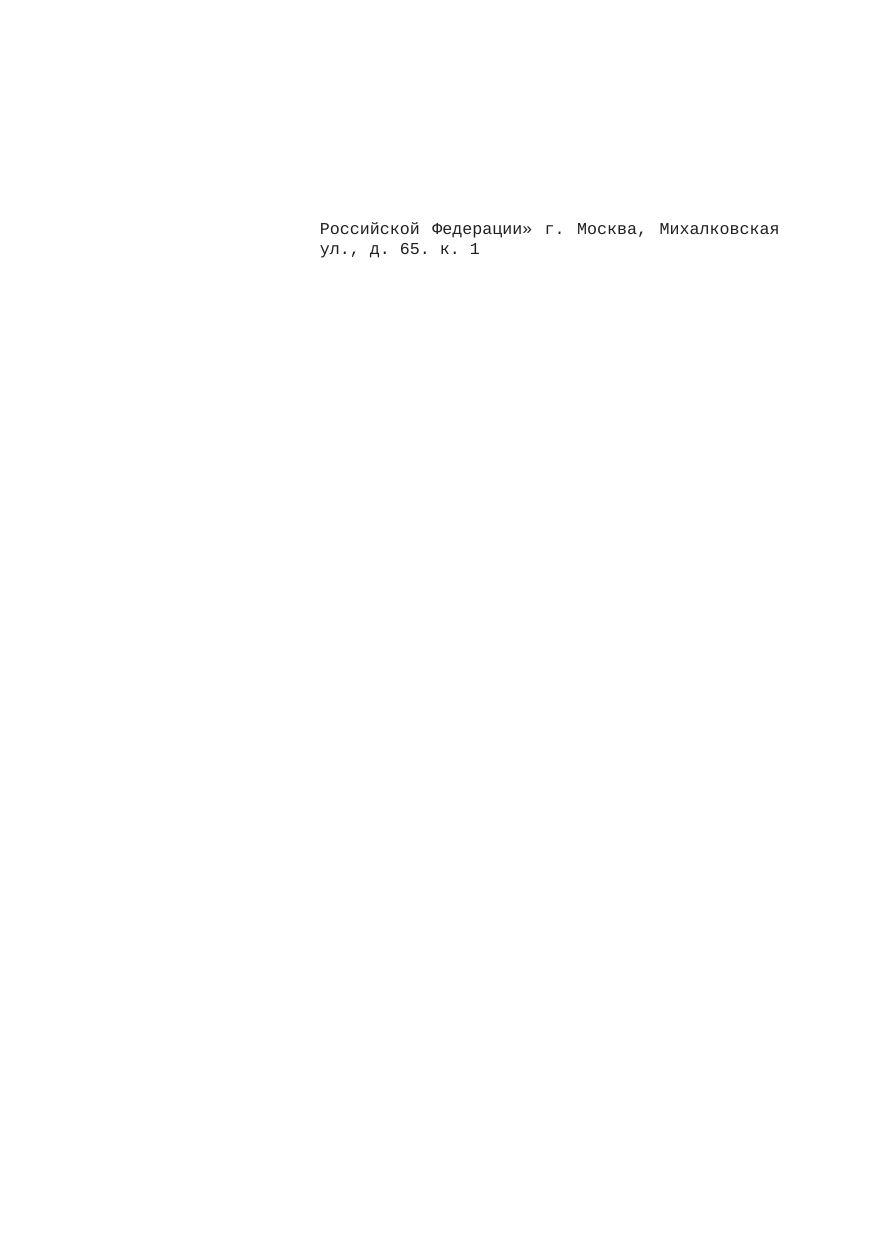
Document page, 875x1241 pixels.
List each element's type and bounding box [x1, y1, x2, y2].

text [94, 221, 779, 259]
